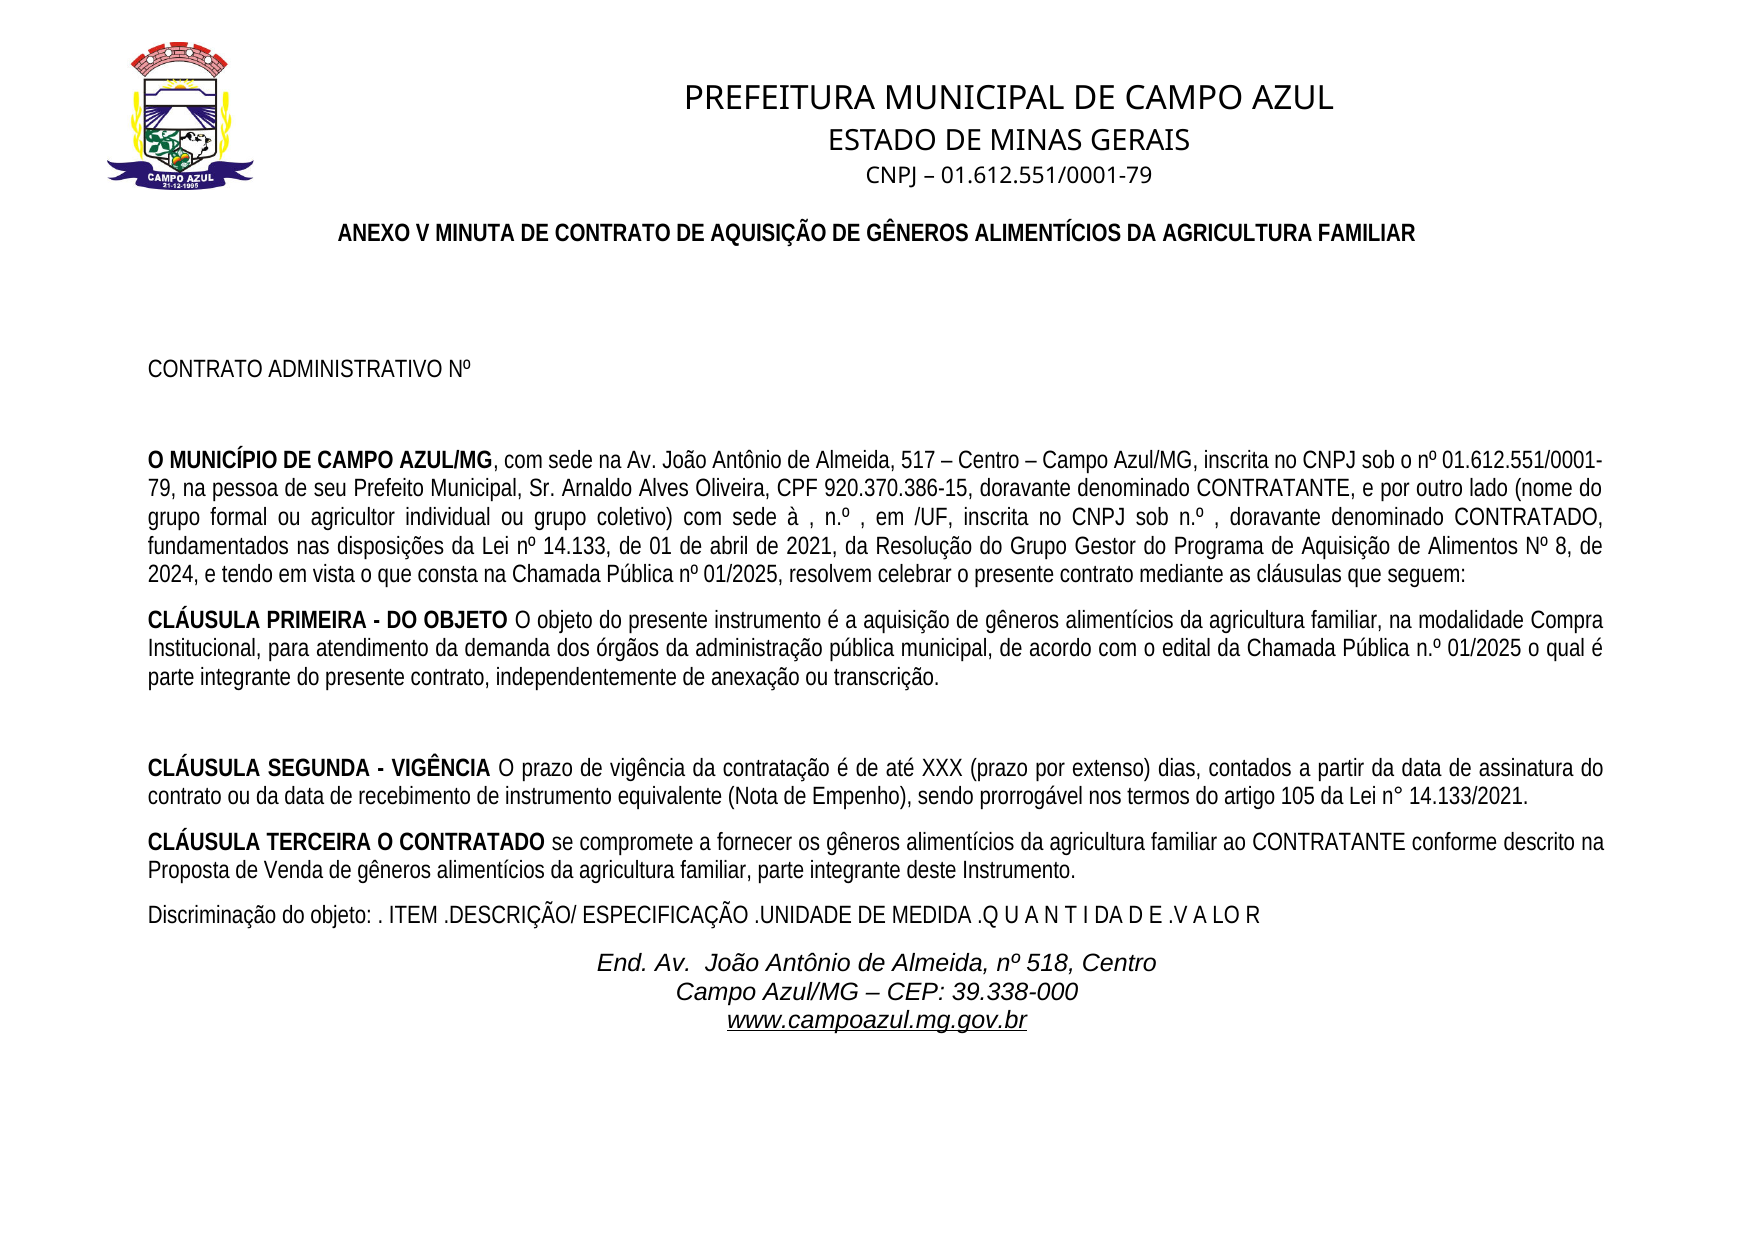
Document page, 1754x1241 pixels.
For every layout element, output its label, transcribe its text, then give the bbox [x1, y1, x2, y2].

text CLÁUSULA TERCEIRA O CONTRATADO se compromete a fornecer os gêneros alimentícios da agricultura familiar ao CONTRATANTE conforme descrito na Proposta de Venda de gêneros alimentícios da agricultura familiar, parte integrante deste Instrumento. [148, 826, 1606, 884]
text CLÁUSULA SEGUNDA - VIGÊNCIA O prazo de vigência da contratação é de até XXX (prazo por extenso) dias, contados a partir da data de assinatura do contrato ou da data de recebimento de instrumento equivalente (Nota de Empenho), sendo prorrogável nos termos do artigo 105 da Lei n° 14.133/2021. [148, 752, 1606, 810]
text ANEXO V MINUTA DE CONTRATO DE AQUISIÇÃO DE GÊNEROS ALIMENTÍCIOS DA AGRICULTURA FAMILIAR [148, 218, 1606, 247]
text O MUNICÍPIO DE CAMPO AZUL/MG, com sede na Av. João Antônio de Almeida, 517 – Centro – Campo Azul/MG, inscrita no CNPJ sob o nº 01.612.551/0001-79, na pessoa de seu Prefeito Municipal, Sr. Arnaldo Alves Oliveira, CPF 920.370.386-15, doravante denominado CONTRATANTE, e por outro lado (nome do grupo formal ou agricultor individual ou grupo coletivo) com sede à , n.º , em /UF, inscrita no CNPJ sob n.º , doravante denominado CONTRATADO, fundamentados nas disposições da Lei nº 14.133, de 01 de abril de 2021, da Resolução do Grupo Gestor do Programa de Aquisição de Alimentos Nº 8, de 2024, e tendo em vista o que consta na Chamada Pública nº 01/2025, resolvem celebrar o presente contrato mediante as cláusulas que seguem: [148, 445, 1606, 588]
picture [107, 42, 254, 190]
text CONTRATO ADMINISTRATIVO Nº [148, 354, 1606, 383]
text CLÁUSULA PRIMEIRA - DO OBJETO O objeto do presente instrumento é a aquisição de gêneros alimentícios da agricultura familiar, na modalidade Compra Institucional, para atendimento da demanda dos órgãos da administração pública municipal, de acordo com o edital da Chamada Pública n.º 01/2025 o qual é parte integrante do presente contrato, independentemente de anexação ou transcrição. [148, 604, 1606, 691]
text Discriminação do objeto: . ITEM .DESCRIÇÃO/ ESPECIFICAÇÃO .UNIDADE DE MEDIDA .Q U A N T I DA D E .V A LO R [148, 900, 1606, 929]
